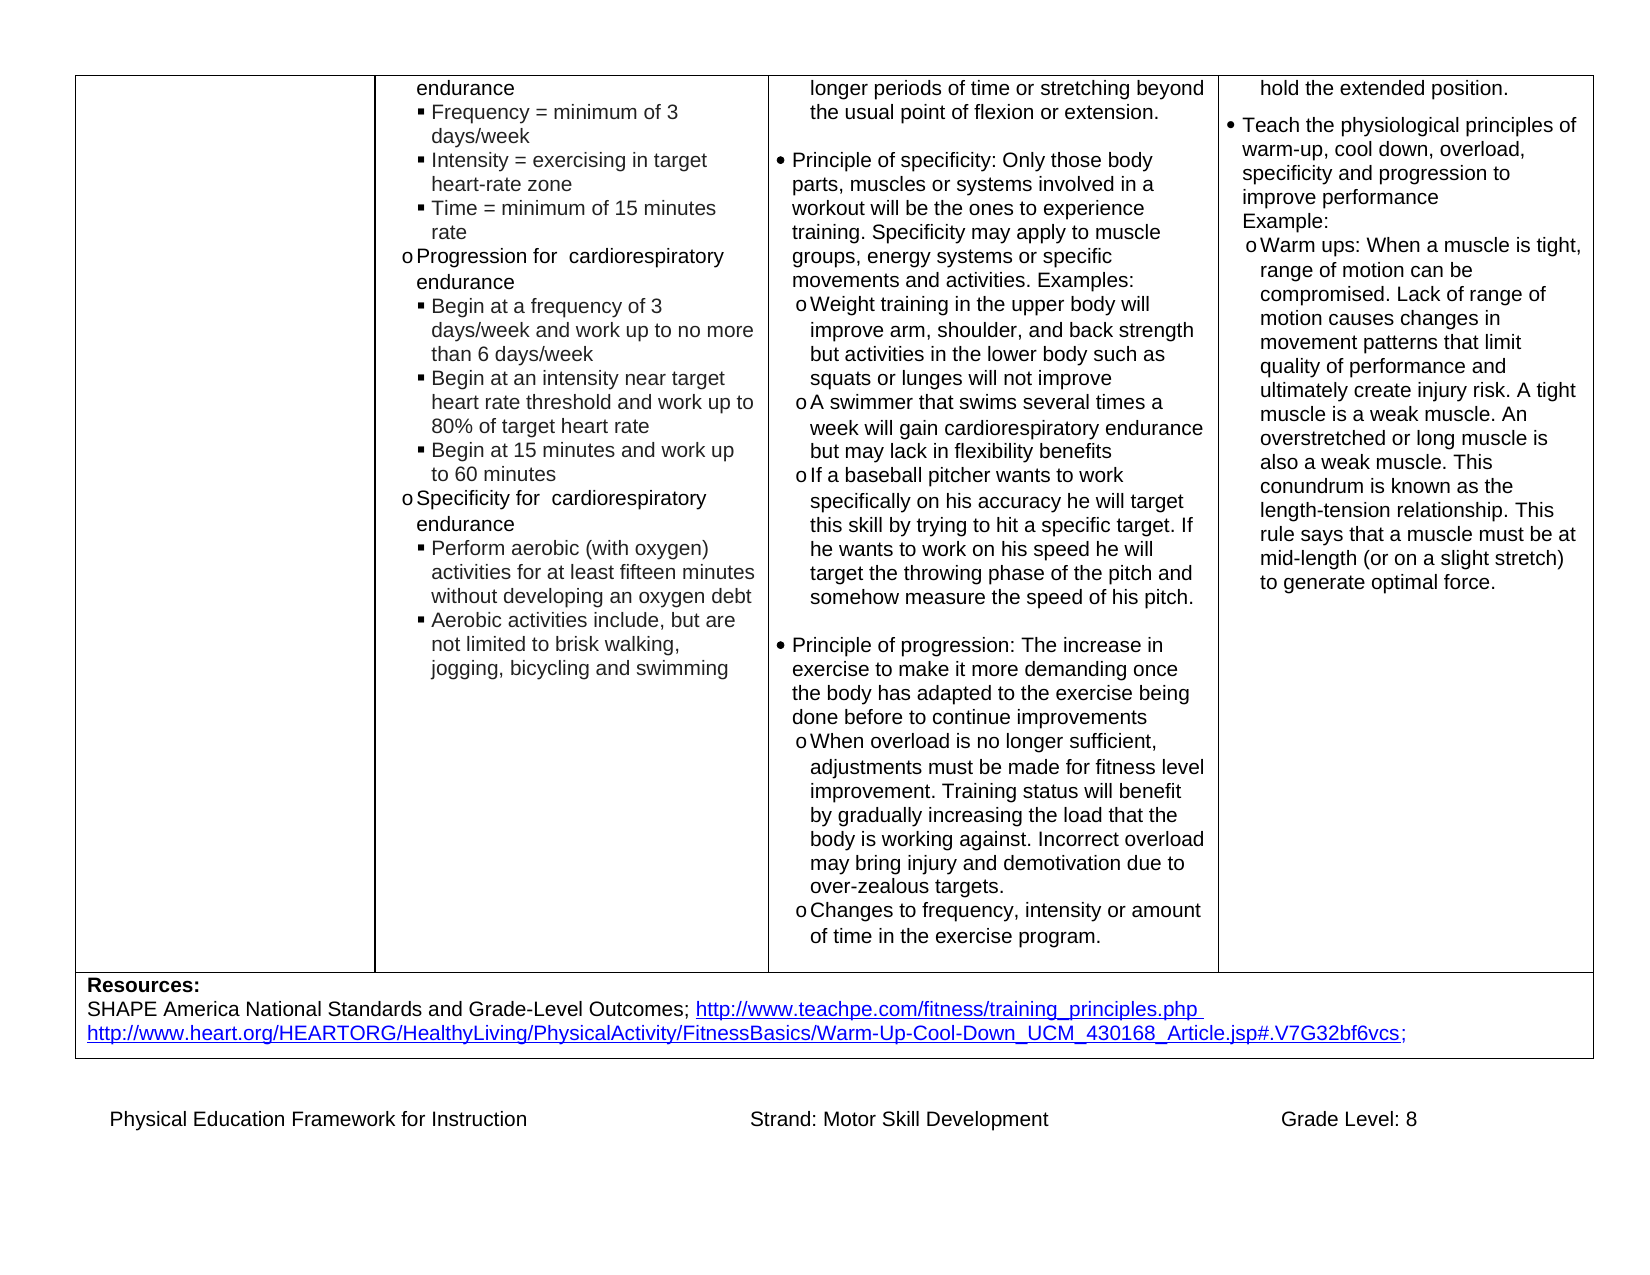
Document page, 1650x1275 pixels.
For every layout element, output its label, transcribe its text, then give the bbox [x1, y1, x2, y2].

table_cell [376, 76, 768, 972]
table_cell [769, 76, 1218, 972]
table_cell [1219, 76, 1593, 972]
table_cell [76, 76, 374, 972]
text Physical Education Framework for Instruction Strand: Motor Skill Development Grade Level: 8 [75, 1107, 1575, 1131]
table_cell Resources: SHAPE America National Standards and Grade-Level Outcomes; http://www.teachpe.com/fitness/training_principles.php http://www.heart.org/HEARTORG/HealthyLiving/PhysicalActivity/FitnessBasics/Warm-Up-Cool-Down_UCM_430168_Article.jsp#.V7G32bf6vcs; [76, 973, 1593, 1057]
